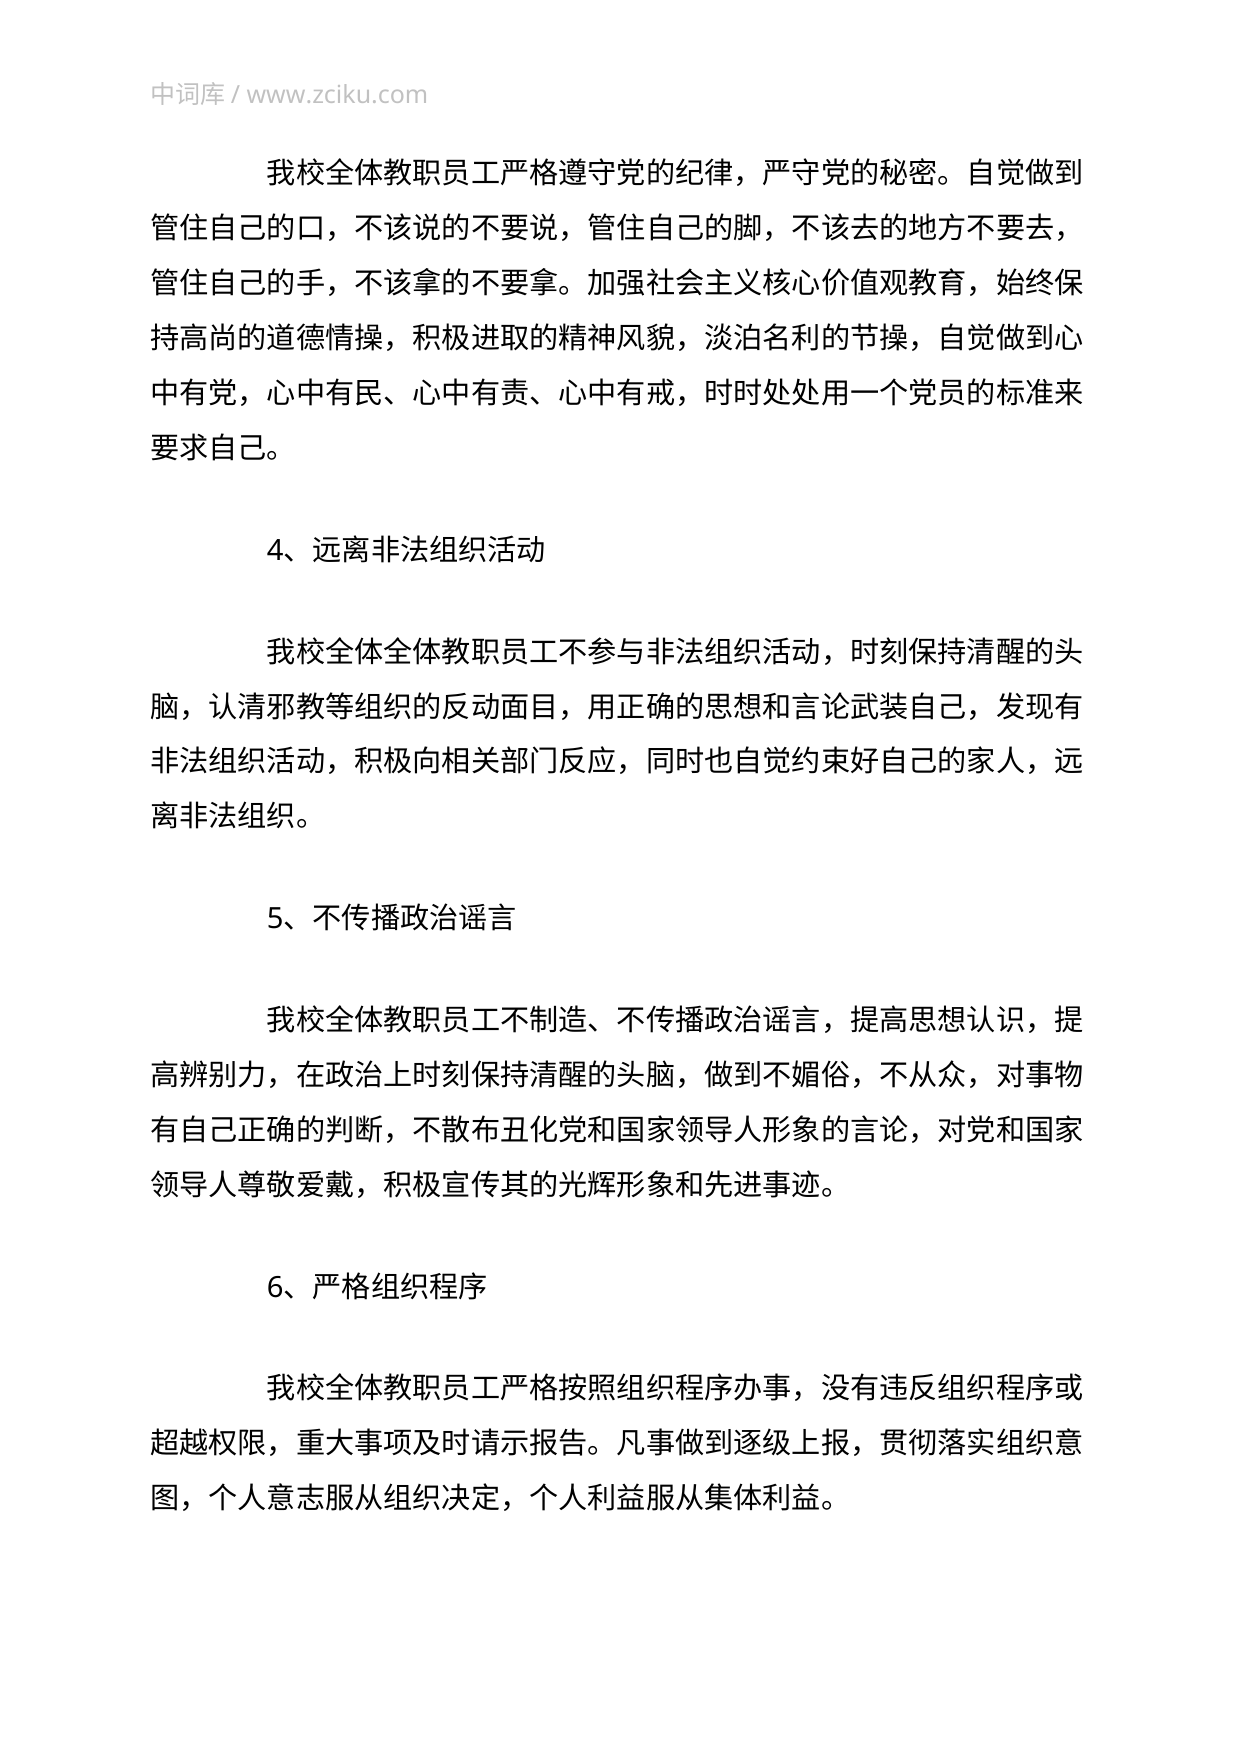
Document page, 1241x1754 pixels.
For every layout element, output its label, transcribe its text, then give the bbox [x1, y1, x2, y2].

text 我校全体教职员工不制造、不传播政治谣言，提高思想认识，提高辨别力，在政治上时刻保持清醒的头脑，做到不媚俗，不从众，对事物有自己正确的判断，不散布丑化党和国家领导人形象的言论，对党和国家领导人尊敬爱戴，积极宣传其的光辉形象和先进事迹。 [150, 997, 1090, 1204]
text 我校全体全体教职员工不参与非法组织活动，时刻保持清醒的头脑，认清邪教等组织的反动面目，用正确的思想和言论武装自己，发现有非法组织活动，积极向相关部门反应，同时也自觉约束好自己的家人，远离非法组织。 [150, 628, 1090, 835]
text 6、严格组织程序 [150, 1263, 1090, 1306]
text 我校全体教职员工严格按照组织程序办事，没有违反组织程序或超越权限，重大事项及时请示报告。凡事做到逐级上报，贯彻落实组织意图，个人意志服从组织决定，个人利益服从集体利益。 [150, 1365, 1090, 1517]
text 4、远离非法组织活动 [150, 526, 1090, 569]
text 5、不传播政治谣言 [150, 895, 1090, 937]
text 我校全体教职员工严格遵守党的纪律，严守党的秘密。自觉做到管住自己的口，不该说的不要说，管住自己的脚，不该去的地方不要去，管住自己的手，不该拿的不要拿。加强社会主义核心价值观教育，始终保持高尚的道德情操，积极进取的精神风貌，淡泊名利的节操，自觉做到心中有党，心中有民、心中有责、心中有戒，时时处处用一个党员的标准来要求自己。 [150, 150, 1090, 467]
